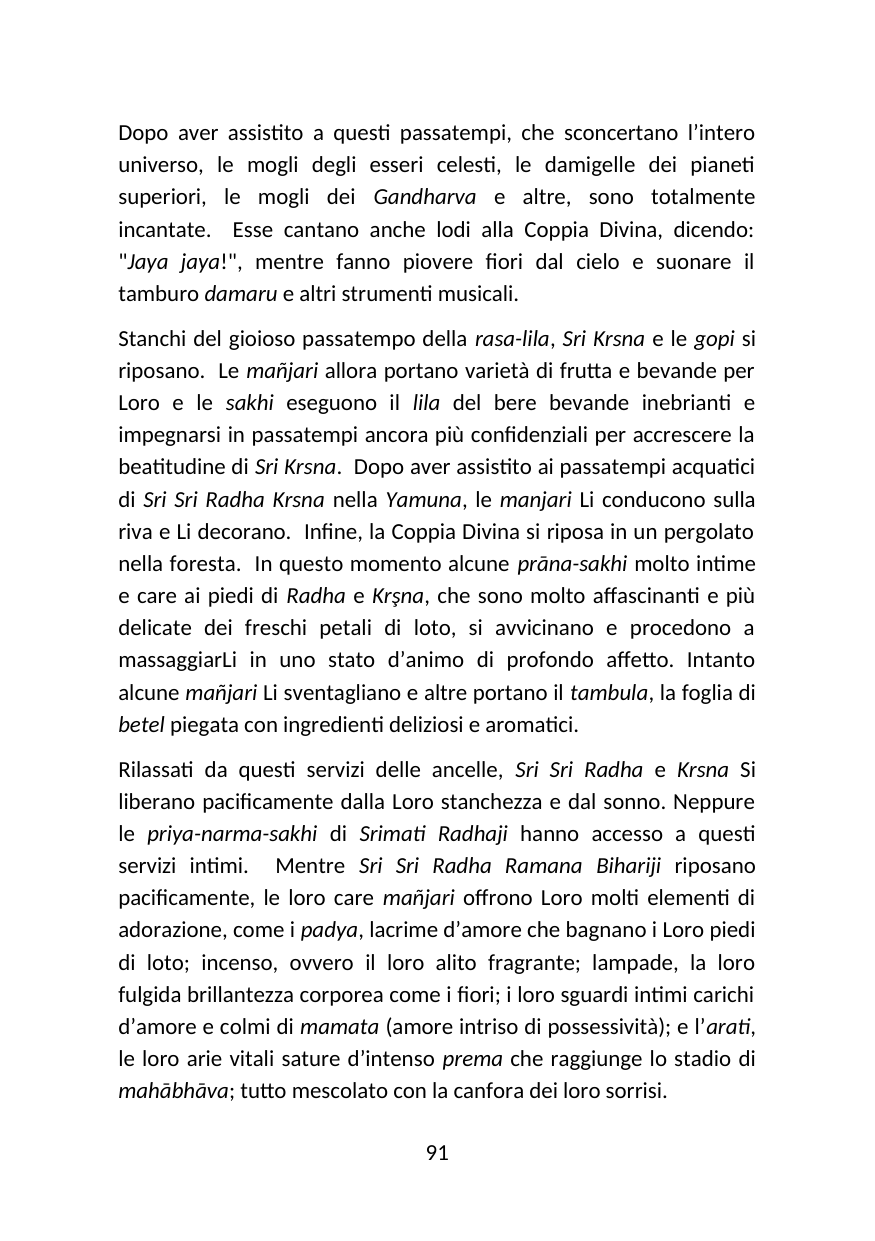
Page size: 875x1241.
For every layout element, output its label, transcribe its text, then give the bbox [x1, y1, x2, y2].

text Stanchi del gioioso passatempo della rasa-lila, Sri Krsna e le gopi si riposano. Le mañjari allora portano varietà di frutta e bevande per Loro e le sakhi eseguono il lila del bere bevande inebrianti e impegnarsi in passatempi ancora più confidenziali per accrescere la beatitudine di Sri Krsna. Dopo aver assistito ai passatempi acquatici di Sri Sri Radha Krsna nella Yamuna, le manjari Li conducono sulla riva e Li decorano. Infine, la Coppia Divina si riposa in un pergolato nella foresta. In questo momento alcune prāna-sakhi molto intime e care ai piedi di Radha e Krşna, che sono molto affascinanti e più delicate dei freschi petali di loto, si avvicinano e procedono a massaggiarLi in uno stato d’animo di profondo affetto. Intanto alcune mañjari Li sventagliano e altre portano il tambula, la foglia di betel piegata con ingredienti deliziosi e aromatici. [118, 324, 756, 738]
text Rilassati da questi servizi delle ancelle, Sri Sri Radha e Krsna Si liberano pacificamente dalla Loro stanchezza e dal sonno. Neppure le priya-narma-sakhi di Srimati Radhaji hanno accesso a questi servizi intimi. Mentre Sri Sri Radha Ramana Bihariji riposano pacificamente, le loro care mañjari offrono Loro molti elementi di adorazione, come i padya, lacrime d’amore che bagnano i Loro piedi di loto; incenso, ovvero il loro alito fragrante; lampade, la loro fulgida brillantezza corporea come i fiori; i loro sguardi intimi carichi d’amore e colmi di mamata (amore intriso di possessività); e l’arati, le loro arie vitali sature d’intenso prema che raggiunge lo stadio di mahābhāva; tutto mescolato con la canfora dei loro sorrisi. [118, 755, 756, 1104]
text Dopo aver assistito a questi passatempi, che sconcertano l’intero universo, le mogli degli esseri celesti, le damigelle dei pianeti superiori, le mogli dei Gandharva e altre, sono totalmente incantate. Esse cantano anche lodi alla Coppia Divina, dicendo: "Jaya jaya!", mentre fanno piovere fiori dal cielo e suonare il tamburo damaru e altri strumenti musicali. [118, 118, 756, 307]
